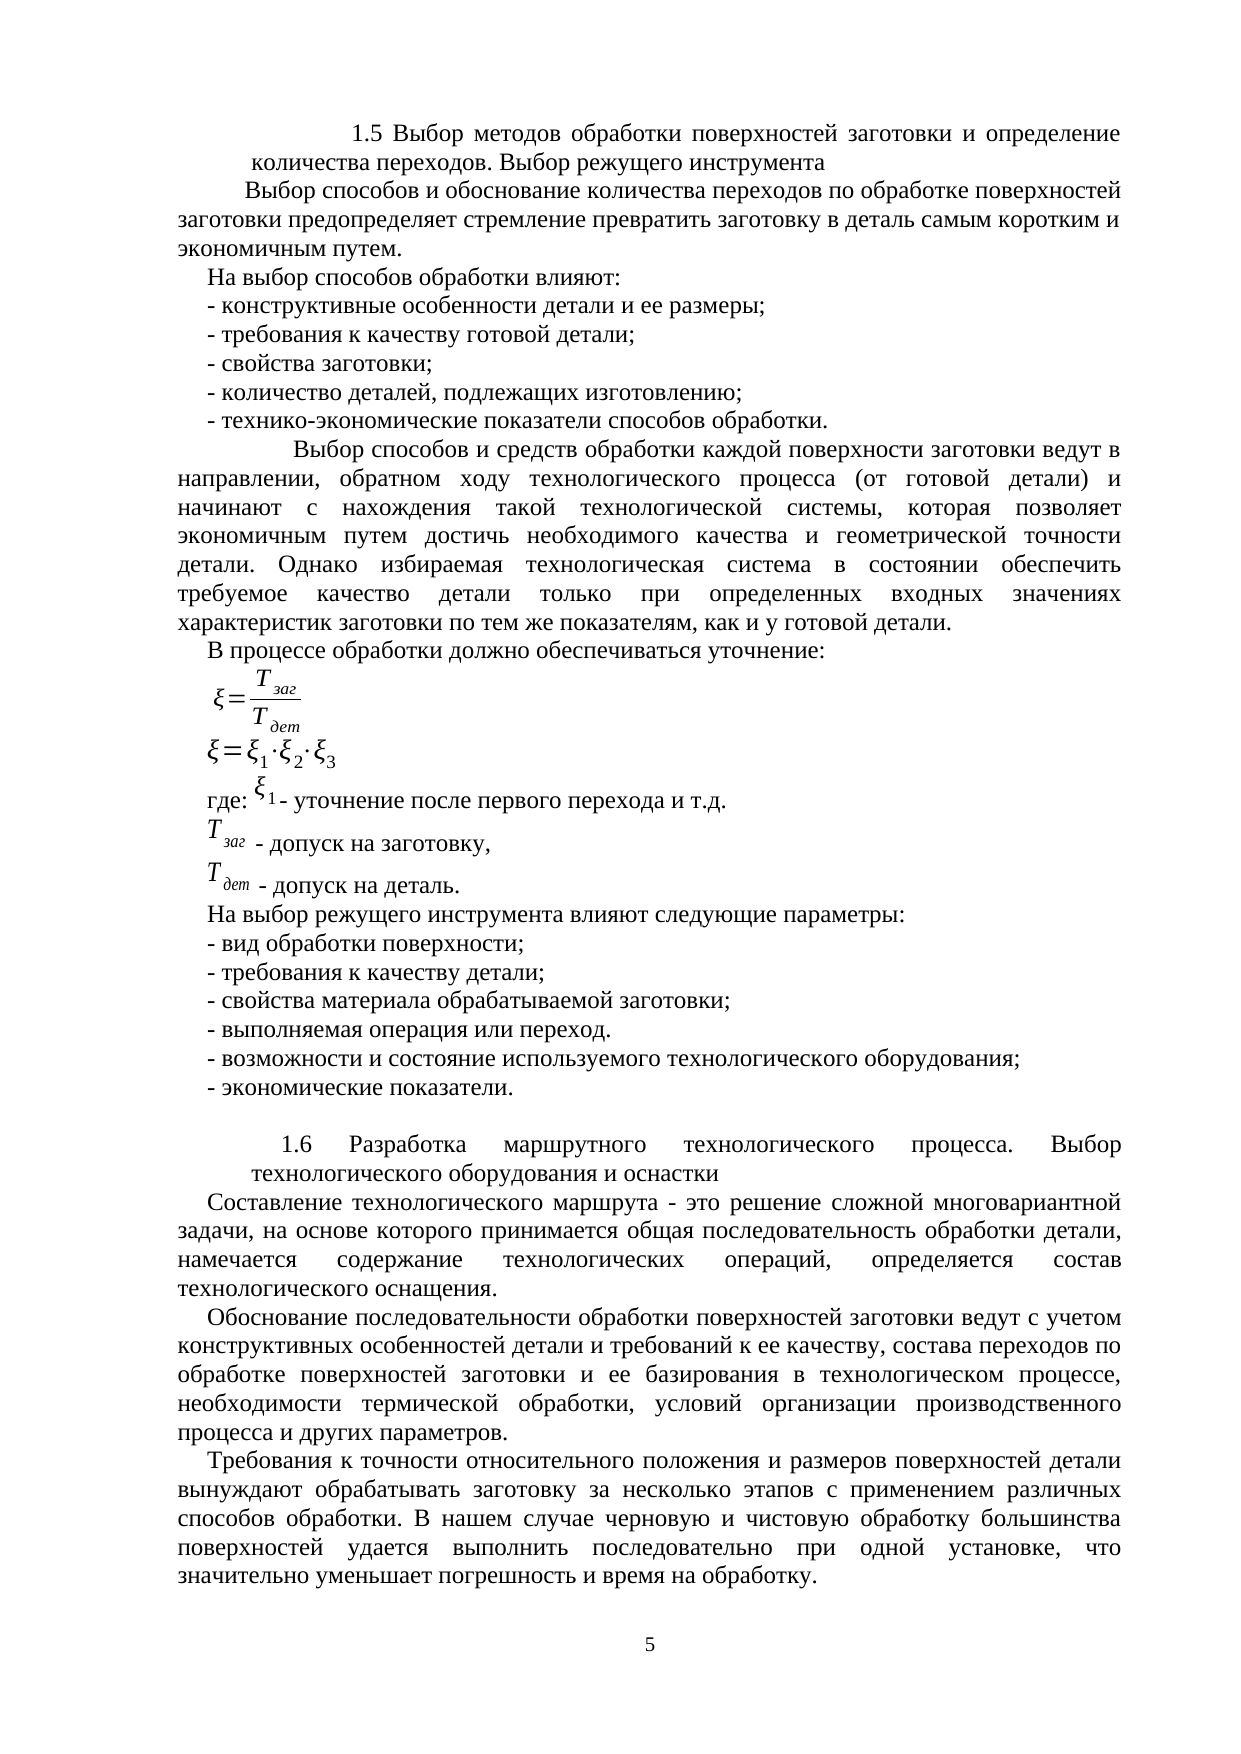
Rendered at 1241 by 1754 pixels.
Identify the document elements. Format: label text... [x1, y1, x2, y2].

text В процессе обработки должно обеспечиваться уточнение: [177, 636, 1122, 664]
text - возможности и состояние используемого технологического оборудования; [177, 1043, 1122, 1072]
text - требования к качеству детали; [177, 957, 1122, 986]
text - экономические показатели. [177, 1072, 1122, 1101]
text Составление технологического маршрута - это решение сложной многовариантной задачи, на основе которого принимается общая последовательность обработки детали, намечается содержание технологических операций, определяется состав технологического оснащения. [177, 1187, 1122, 1302]
text 1.6 Разработка маршрутного технологического процесса. Выбор технологического оборудования и оснастки [251, 1129, 1122, 1187]
text - вид обработки поверхности; [177, 928, 1122, 957]
text - свойства заготовки; [177, 348, 1122, 377]
text - выполняемая операция или переход. [177, 1014, 1122, 1043]
text 1.5 Выбор методов обработки поверхностей заготовки и определение количества переходов. Выбор режущего инструмента [251, 118, 1122, 176]
text - количество деталей, подлежащих изготовлению; [177, 377, 1122, 406]
text - допуск на заготовку, [177, 813, 1122, 856]
text - допуск на деталь. [177, 856, 1122, 899]
text где: - уточнение после первого перехода и т.д. [177, 772, 1122, 813]
text Требования к точности относительного положения и размеров поверхностей детали вынуждают обрабатывать заготовку за несколько этапов с применением различных способов обработки. В нашем случае черновую и чистовую обработку большинства поверхностей удается выполнить последовательно при одной установке, что значительно уменьшает погрешность и время на обработку. [177, 1446, 1122, 1589]
text На выбор режущего инструмента влияют следующие параметры: [177, 899, 1122, 928]
text Выбор способов и средств обработки каждой поверхности заготовки ведут в направлении, обратном ходу технологического процесса (от готовой детали) и начинают с нахождения такой технологической системы, которая позволяет экономичным путем достичь необходимого качества и геометрической точности детали. Однако избираемая технологическая система в состоянии обеспечить требуемое качество детали только при определенных входных значениях характеристик заготовки по тем же показателям, как и у готовой детали. [177, 434, 1122, 636]
text - конструктивные особенности детали и ее размеры; [177, 291, 1122, 319]
text - свойства материала обрабатываемой заготовки; [177, 986, 1122, 1014]
text - технико-экономические показатели способов обработки. [177, 406, 1122, 434]
text - требования к качеству готовой детали; [177, 319, 1122, 348]
text На выбор способов обработки влияют: [177, 262, 1122, 291]
text Обоснование последовательности обработки поверхностей заготовки ведут с учетом конструктивных особенностей детали и требований к ее качеству, состава переходов по обработке поверхностей заготовки и ее базирования в технологическом процессе, необходимости термической обработки, условий организации производственного процесса и других параметров. [177, 1302, 1122, 1446]
